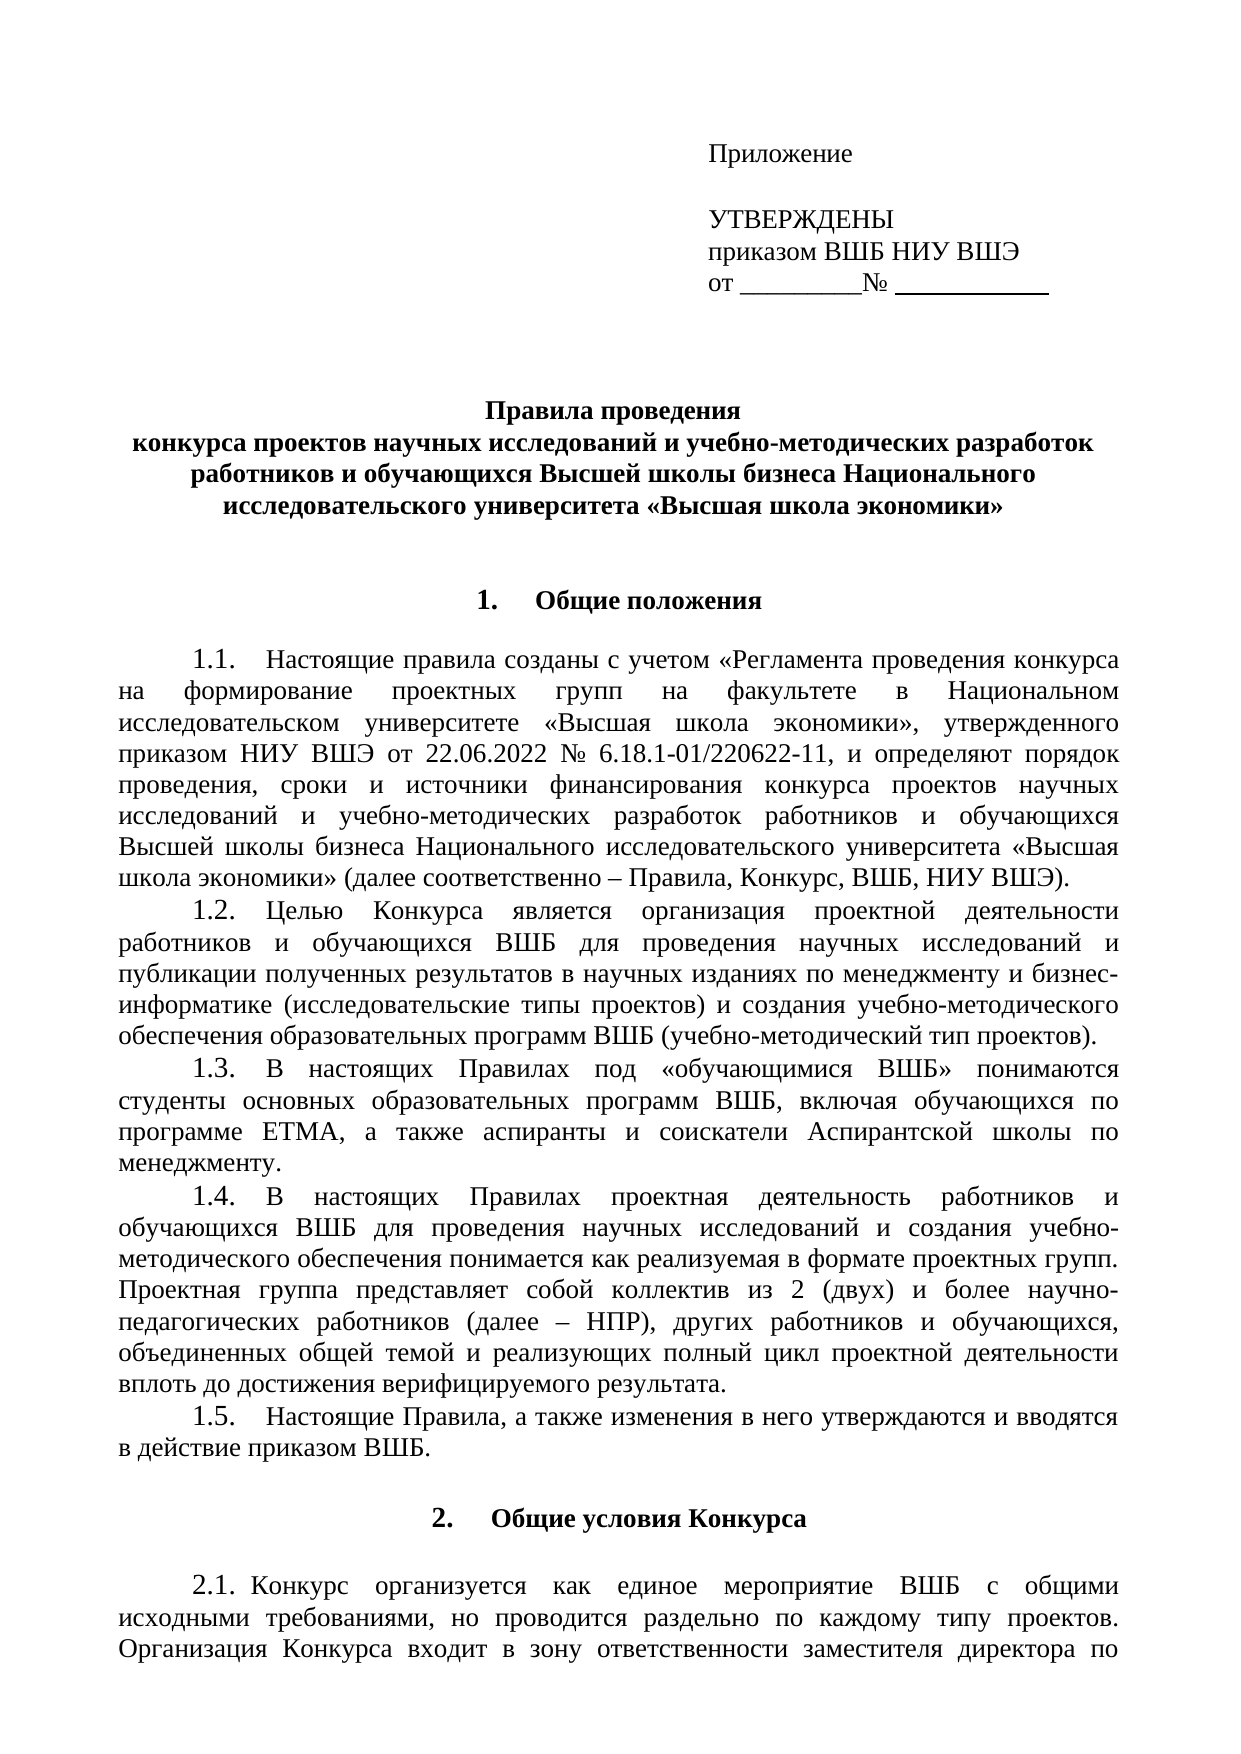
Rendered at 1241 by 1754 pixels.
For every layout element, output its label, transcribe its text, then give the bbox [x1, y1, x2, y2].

text приказом ВШБ НИУ ВШЭ [708, 235, 1065, 266]
text УТВЕРЖДЕНЫ [708, 201, 1123, 235]
text конкурса проектов научных исследований и учебно-методических разработок работников и обучающихся Высшей школы бизнеса Национального исследовательского университета «Высшая школа экономики» [103, 426, 1123, 520]
list Настоящие Правила, а также изменения в него утверждаются и вводятся в действие приказом ВШБ. [118, 1398, 1120, 1463]
list В настоящих Правилах под «обучающимися ВШБ» понимаются студенты основных образовательных программ ВШБ, включая обучающихся по программе ЕТМА, а также аспиранты и соискатели Аспирантской школы по менеджменту. [118, 1051, 1120, 1178]
list Общие условия Конкурса [118, 1500, 1120, 1534]
list Общие положения [118, 582, 1120, 616]
text Приложение [708, 137, 1123, 168]
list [118, 1567, 1120, 1663]
list Целью Конкурса является организация проектной деятельности работников и обучающихся ВШБ для проведения научных исследований и публикации полученных результатов в научных изданиях по менеджменту и бизнес-информатике (исследовательские типы проектов) и создания учебно-методического обеспечения образовательных программ ВШБ (учебно-методический тип проектов). [118, 892, 1120, 1051]
list В настоящих Правилах проектная деятельность работников и обучающихся ВШБ для проведения научных исследований и создания учебно-методического обеспечения понимается как реализуемая в формате проектных групп. Проектная группа представляет собой коллектив из 2 (двух) и более научно-педагогических работников (далее – НПР), других работников и обучающихся, объединенных общей темой и реализующих полный цикл проектной деятельности вплоть до достижения верифицируемого результата. [118, 1178, 1120, 1398]
text от _________№ [708, 266, 1065, 297]
text Правила проведения [103, 393, 1123, 426]
list Настоящие правила созданы с учетом «Регламента проведения конкурса на формирование проектных групп на факультете в Национальном исследовательском университете «Высшая школа экономики», утвержденного приказом НИУ ВШЭ от 22.06.2022 № 6.18.1-01/220622-11, и определяют порядок проведения, сроки и источники финансирования конкурса проектов научных исследований и учебно-методических разработок работников и обучающихся Высшей школы бизнеса Национального исследовательского университета «Высшая школа экономики» (далее соответственно – Правила, Конкурс, ВШБ, НИУ ВШЭ). [118, 641, 1120, 892]
